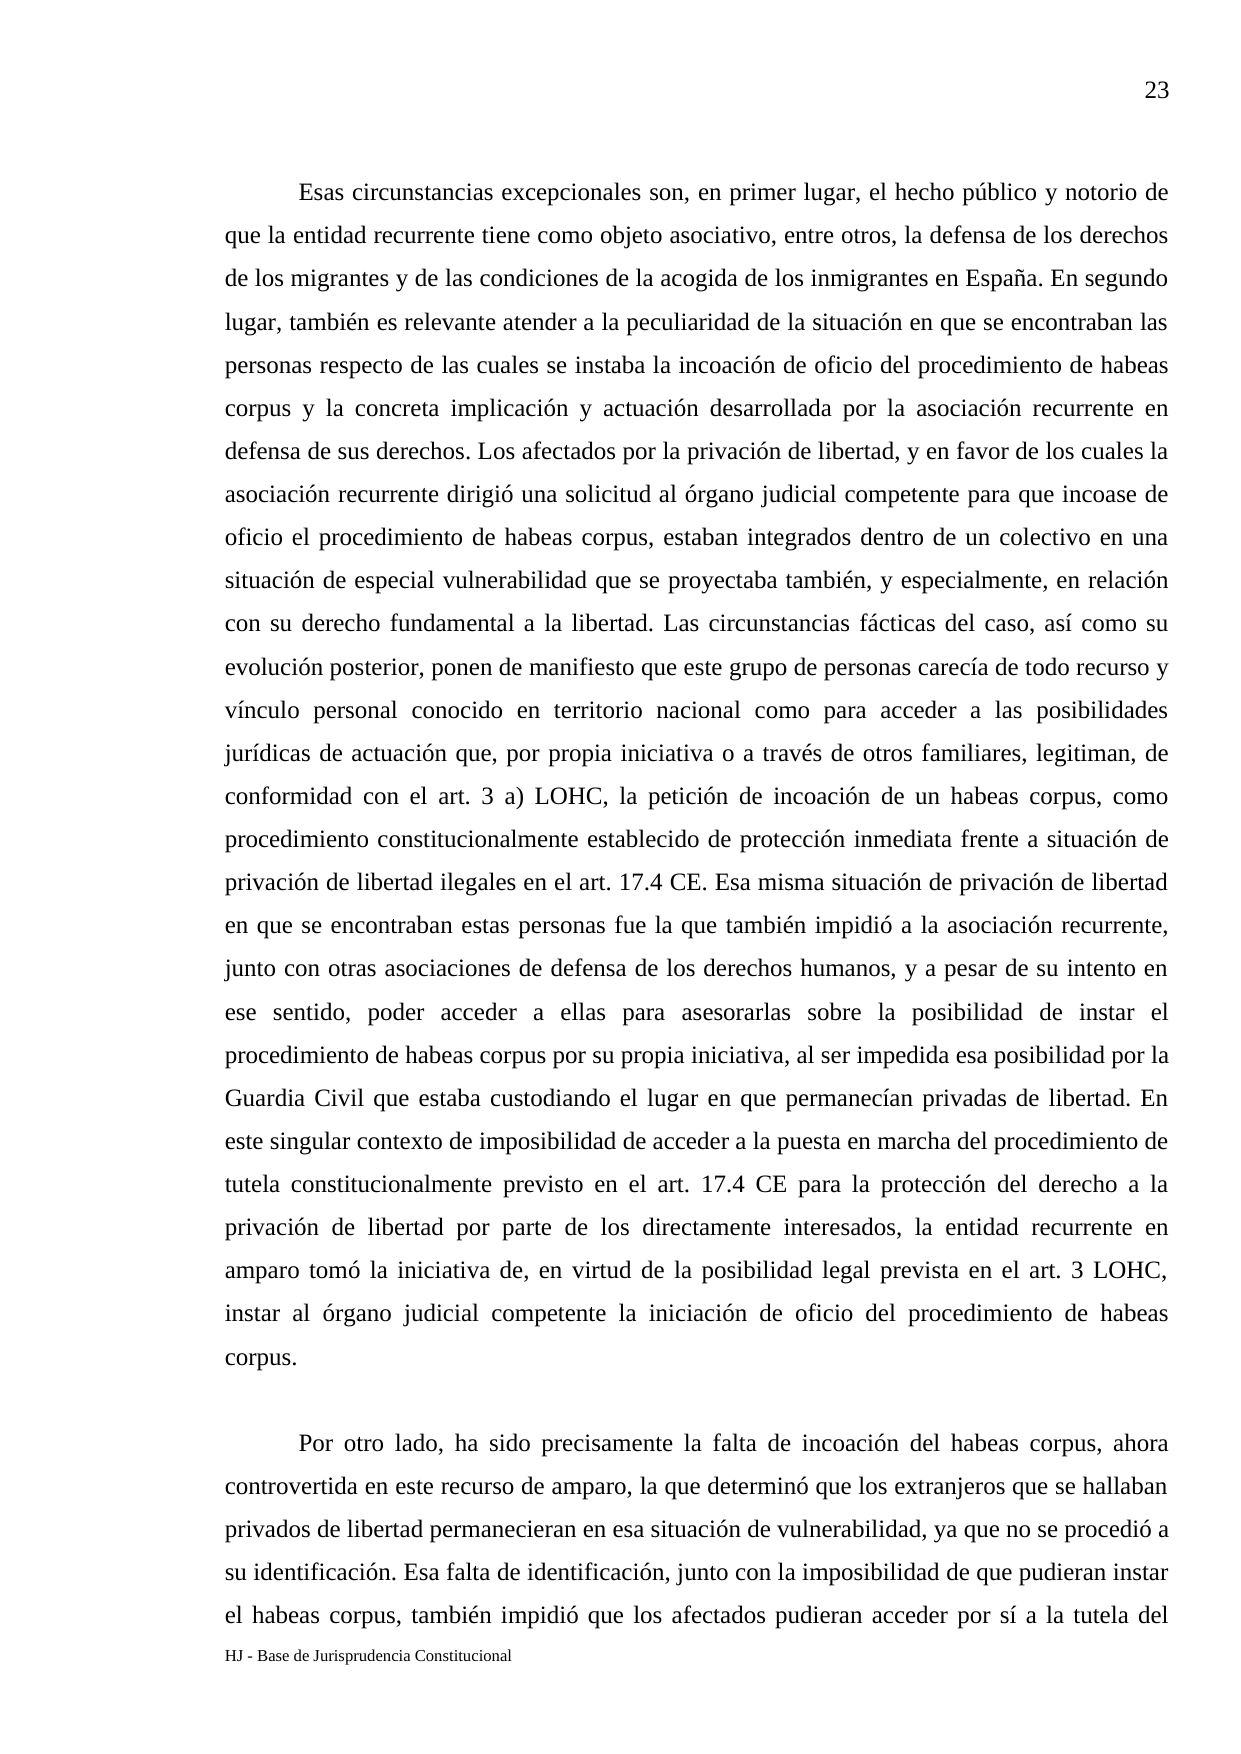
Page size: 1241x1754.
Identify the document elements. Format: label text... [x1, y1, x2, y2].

text Esas circunstancias excepcionales son, en primer lugar, el hecho público y notorio de que la entidad recurrente tiene como objeto asociativo, entre otros, la defensa de los derechos de los migrantes y de las condiciones de la acogida de los inmigrantes en España. En segundo lugar, también es relevante atender a la peculiaridad de la situación en que se encontraban las personas respecto de las cuales se instaba la incoación de oficio del procedimiento de habeas corpus y la concreta implicación y actuación desarrollada por la asociación recurrente en defensa de sus derechos. Los afectados por la privación de libertad, y en favor de los cuales la asociación recurrente dirigió una solicitud al órgano judicial competente para que incoase de oficio el procedimiento de habeas corpus, estaban integrados dentro de un colectivo en una situación de especial vulnerabilidad que se proyectaba también, y especialmente, en relación con su derecho fundamental a la libertad. Las circunstancias fácticas del caso, así como su evolución posterior, ponen de manifiesto que este grupo de personas carecía de todo recurso y vínculo personal conocido en territorio nacional como para acceder a las posibilidades jurídicas de actuación que, por propia iniciativa o a través de otros familiares, legitiman, de conformidad con el art. 3 a) LOHC, la petición de incoación de un habeas corpus, como procedimiento constitucionalmente establecido de protección inmediata frente a situación de privación de libertad ilegales en el art. 17.4 CE. Esa misma situación de privación de libertad en que se encontraban estas personas fue la que también impidió a la asociación recurrente, junto con otras asociaciones de defensa de los derechos humanos, y a pesar de su intento en ese sentido, poder acceder a ellas para asesorarlas sobre la posibilidad de instar el procedimiento de habeas corpus por su propia iniciativa, al ser impedida esa posibilidad por la Guardia Civil que estaba custodiando el lugar en que permanecían privadas de libertad. En este singular contexto de imposibilidad de acceder a la puesta en marcha del procedimiento de tutela constitucionalmente previsto en el art. 17.4 CE para la protección del derecho a la privación de libertad por parte de los directamente interesados, la entidad recurrente en amparo tomó la iniciativa de, en virtud de la posibilidad legal prevista en el art. 3 LOHC, instar al órgano judicial competente la iniciación de oficio del procedimiento de habeas corpus. [224, 177, 1169, 1370]
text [224, 1428, 1169, 1629]
